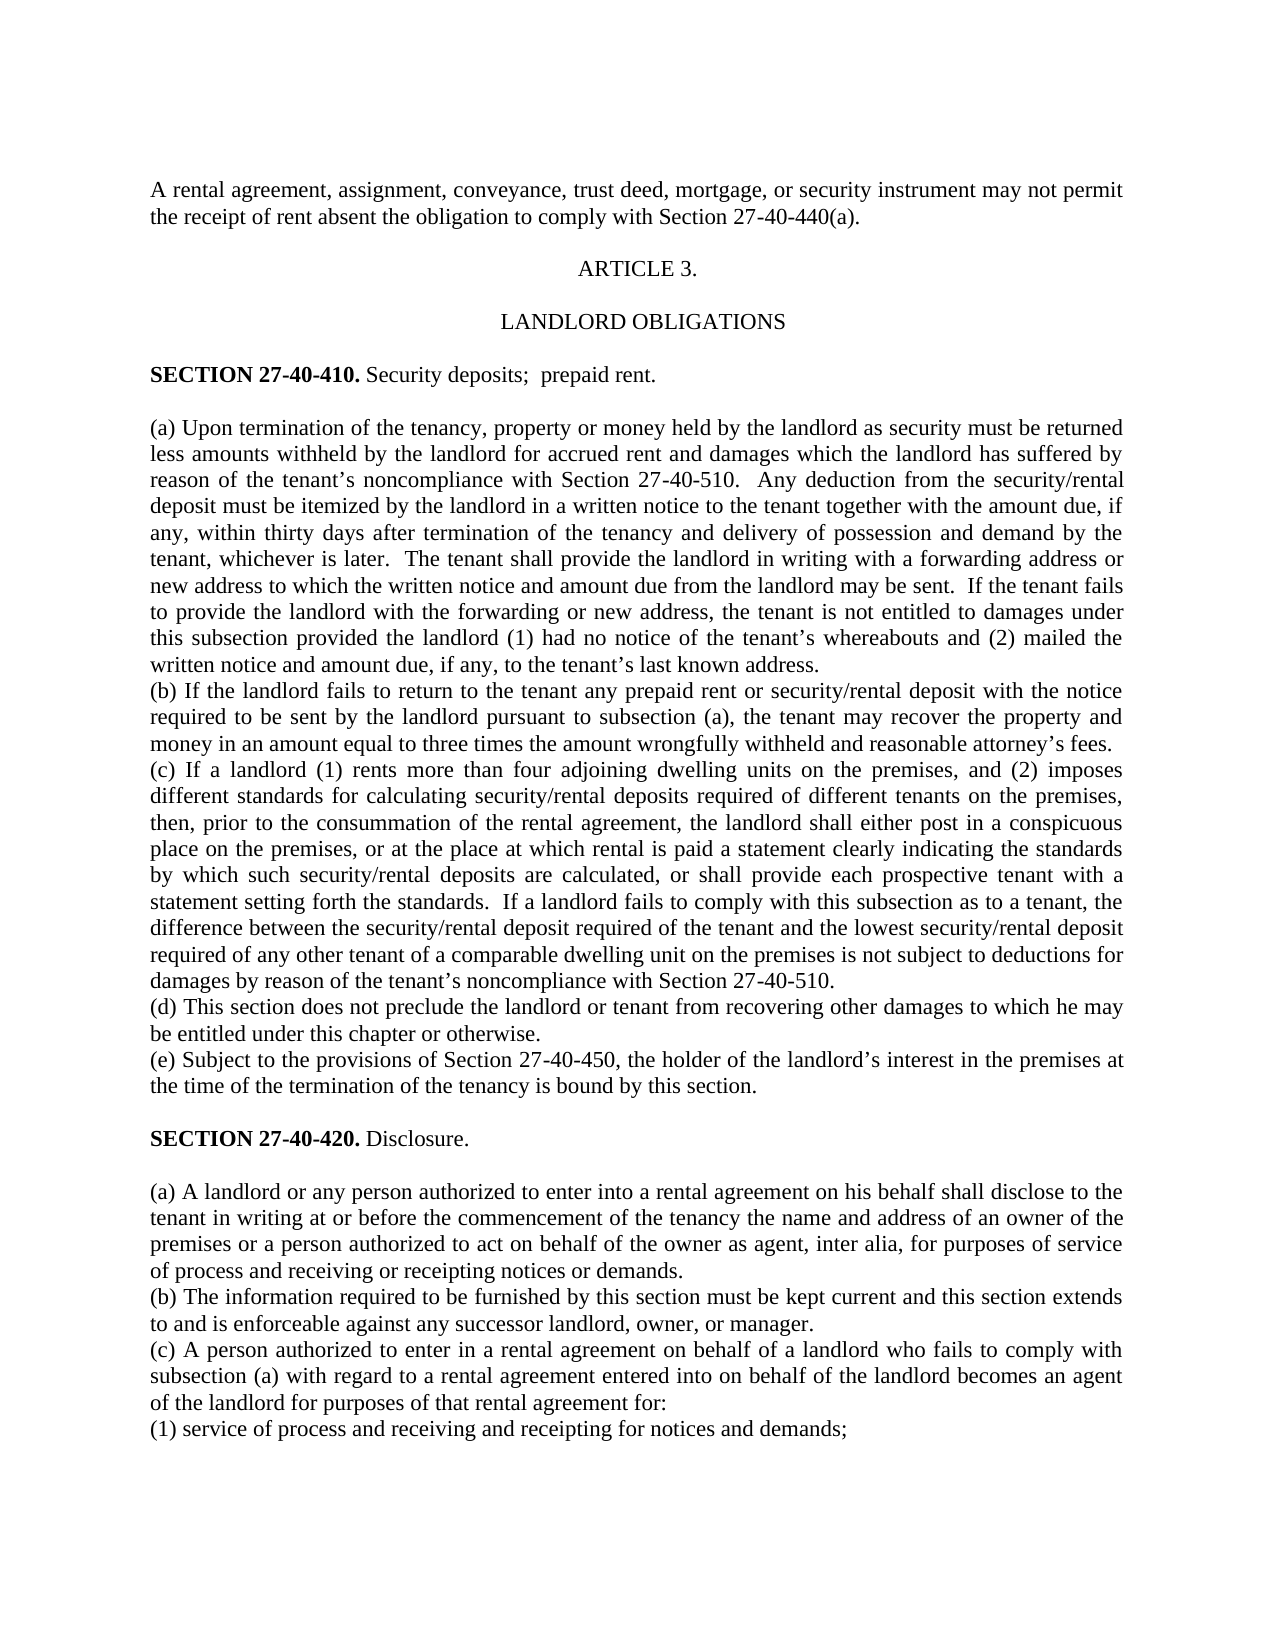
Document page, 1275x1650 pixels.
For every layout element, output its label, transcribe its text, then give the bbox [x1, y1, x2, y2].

text (a) Upon termination of the tenancy, property or money held by the landlord as security must be returned less amounts withheld by the landlord for accrued rent and damages which the landlord has suffered by reason of the tenant’s noncompliance with Section 27-40-510. Any deduction from the security/rental deposit must be itemized by the landlord in a written notice to the tenant together with the amount due, if any, within thirty days after termination of the tenancy and delivery of possession and demand by the tenant, whichever is later. The tenant shall provide the landlord in writing with a forwarding address or new address to which the written notice and amount due from the landlord may be sent. If the tenant fails to provide the landlord with the forwarding or new address, the tenant is not entitled to damages under this subsection provided the landlord (1) had no notice of the tenant’s whereabouts and (2) mailed the written notice and amount due, if any, to the tenant’s last known address. [150, 413, 1125, 677]
text (1) service of process and receiving and receipting for notices and demands; [150, 1415, 1125, 1441]
text A rental agreement, assignment, conveyance, trust deed, mortgage, or security instrument may not permit the receipt of rent absent the obligation to comply with Section 27-40-440(a). [150, 176, 1125, 229]
text (b) The information required to be furnished by this section must be kept current and this section extends to and is enforceable against any successor landlord, owner, or manager. [150, 1283, 1125, 1336]
text (a) A landlord or any person authorized to enter into a rental agreement on his behalf shall disclose to the tenant in writing at or before the commencement of the tenancy the name and address of an owner of the premises or a person authorized to act on behalf of the owner as agent, inter alia, for purposes of service of process and receiving or receipting notices or demands. [150, 1178, 1125, 1283]
text SECTION 27-40-420. Disclosure. [150, 1125, 1125, 1151]
text (b) If the landlord fails to return to the tenant any prepaid rent or security/rental deposit with the notice required to be sent by the landlord pursuant to subsection (a), the tenant may recover the property and money in an amount equal to three times the amount wrongfully withheld and reasonable attorney’s fees. [150, 677, 1125, 756]
text (c) If a landlord (1) rents more than four adjoining dwelling units on the premises, and (2) imposes different standards for calculating security/rental deposits required of different tenants on the premises, then, prior to the consummation of the rental agreement, the landlord shall either post in a conspicuous place on the premises, or at the place at which rental is paid a statement clearly indicating the standards by which such security/rental deposits are calculated, or shall provide each prospective tenant with a statement setting forth the standards. If a landlord fails to comply with this subsection as to a tenant, the difference between the security/rental deposit required of the tenant and the lowest security/rental deposit required of any other tenant of a comparable dwelling unit on the premises is not subject to deductions for damages by reason of the tenant’s noncompliance with Section 27-40-510. [150, 756, 1125, 993]
text (d) This section does not preclude the landlord or tenant from recovering other damages to which he may be entitled under this chapter or otherwise. [150, 993, 1125, 1046]
text (c) A person authorized to enter in a rental agreement on behalf of a landlord who fails to comply with subsection (a) with regard to a rental agreement entered into on behalf of the landlord becomes an agent of the landlord for purposes of that rental agreement for: [150, 1336, 1125, 1415]
text ARTICLE 3. [150, 255, 1125, 282]
text LANDLORD OBLIGATIONS [150, 308, 1125, 334]
text (e) Subject to the provisions of Section 27-40-450, the holder of the landlord’s interest in the premises at the time of the termination of the tenancy is bound by this section. [150, 1046, 1125, 1099]
text SECTION 27-40-410. Security deposits; prepaid rent. [150, 361, 1125, 387]
